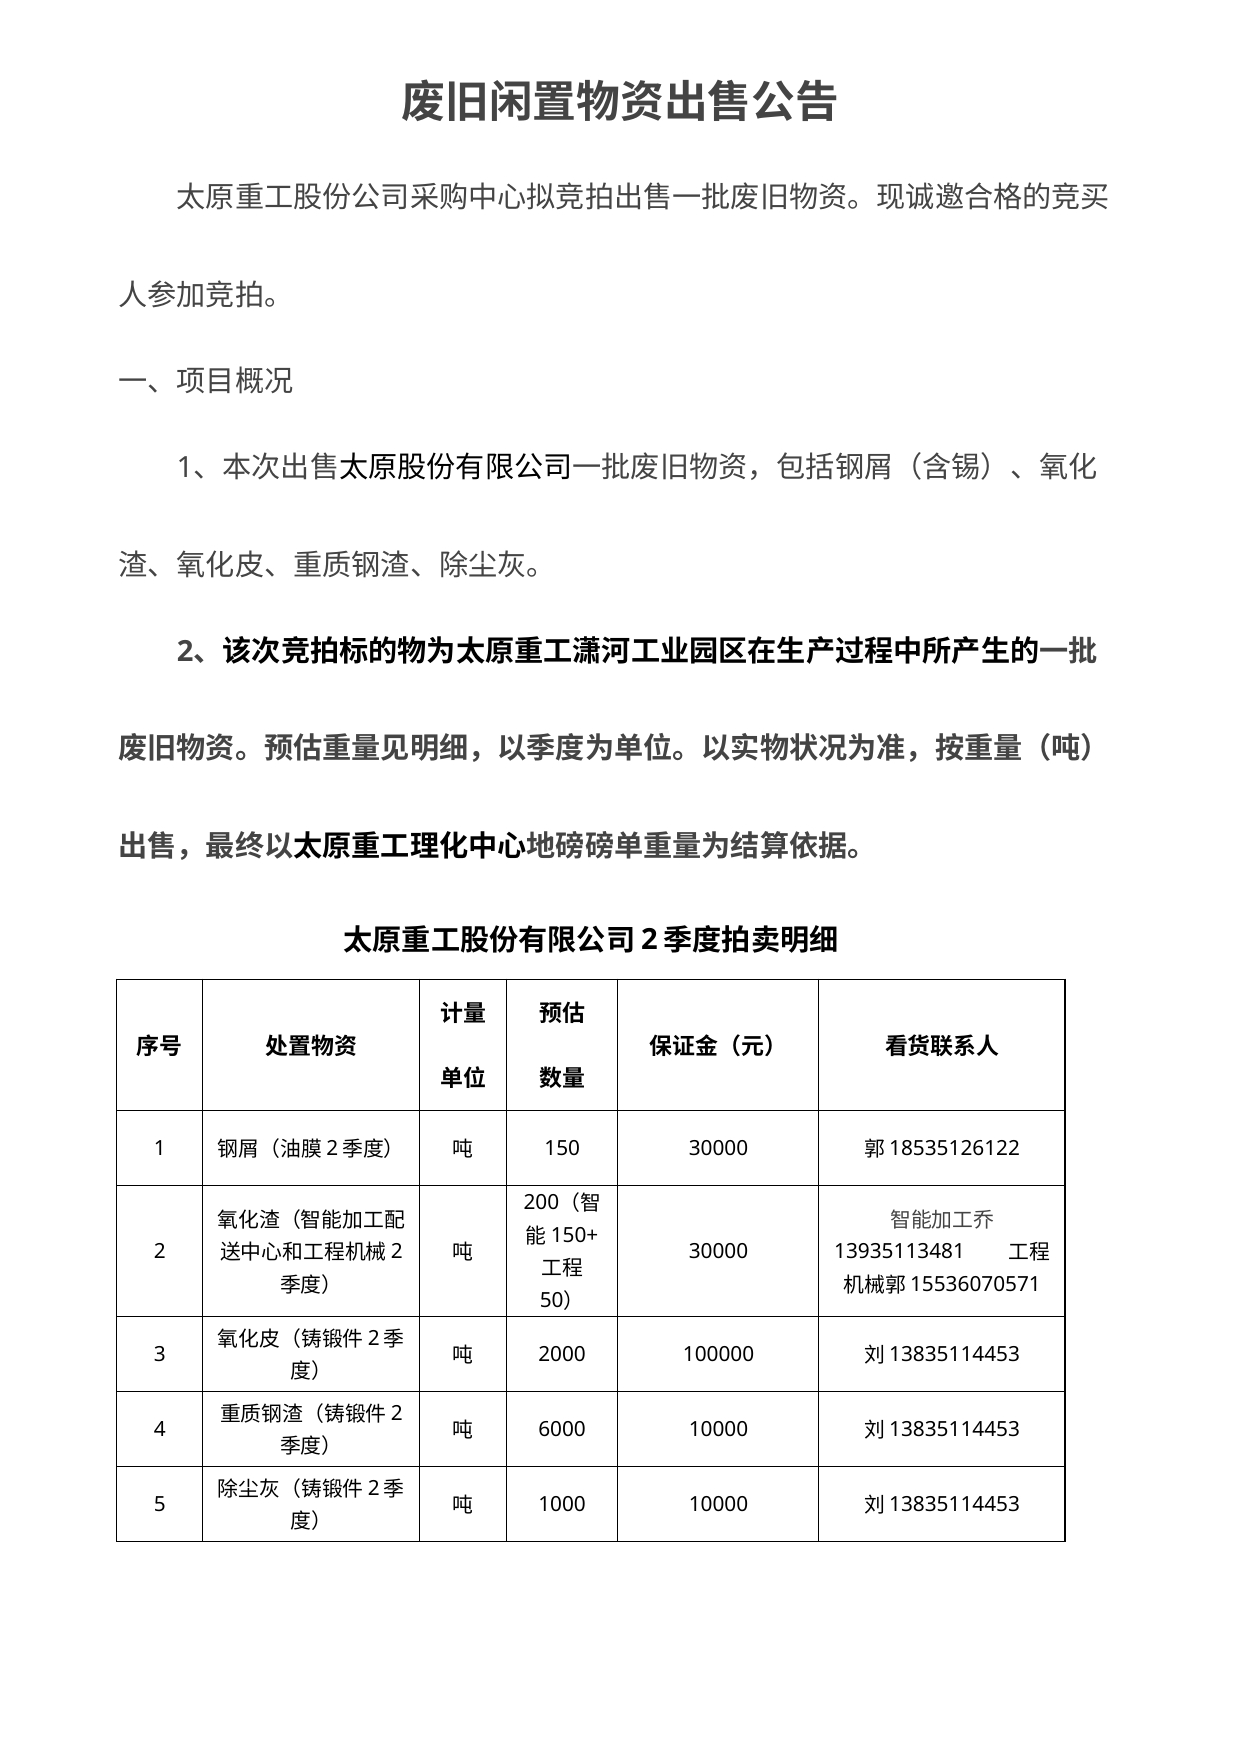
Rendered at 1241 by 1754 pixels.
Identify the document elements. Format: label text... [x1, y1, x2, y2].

table_cell 刘13835114453 [819, 1467, 1064, 1541]
table_cell 看货联系人 [819, 980, 1064, 1109]
table_cell 30000 [618, 1186, 818, 1316]
table_cell 预估 数量 [507, 980, 617, 1109]
text 2、该次竞拍标的物为太原重工潇河工业园区在生产过程中所产生的一批废旧物资。预估重量见明细，以季度为单位。以实物状况为准，按重量（吨）出售，最终以太原重工理化中心地磅磅单重量为结算依据。 [118, 616, 1122, 876]
table_cell 吨 [420, 1317, 506, 1391]
table_cell 保证金（元） [618, 980, 818, 1109]
table_cell 郭18535126122 [819, 1111, 1064, 1184]
text 1、本次出售太原股份有限公司一批废旧物资，包括钢屑（含锡）、氧化渣、氧化皮、重质钢渣、除尘灰。 [118, 432, 1122, 595]
table_cell 2 [117, 1186, 202, 1316]
table_cell 1000 [507, 1467, 617, 1541]
table_cell 2000 [507, 1317, 617, 1391]
table_cell 刘13835114453 [819, 1317, 1064, 1391]
text 太原重工股份公司采购中心拟竞拍出售一批废旧物资。现诚邀合格的竞买人参加竞拍。 [118, 163, 1122, 325]
table_cell 序号 [117, 980, 202, 1109]
table_cell 3 [117, 1317, 202, 1391]
table_cell 150 [507, 1111, 617, 1184]
table_cell 钢屑（油膜2季度） [203, 1111, 419, 1184]
table_cell 10000 [618, 1392, 818, 1466]
table_cell 30000 [618, 1111, 818, 1184]
table_cell 智能加工乔13935113481 工程机械郭15536070571 [819, 1186, 1064, 1316]
subtitle 废旧闲置物资出售公告 [118, 66, 1122, 131]
table_cell 4 [117, 1392, 202, 1466]
table_cell 吨 [420, 1392, 506, 1466]
table_header 太原重工股份有限公司2季度拍卖明细 [117, 897, 1065, 978]
table_cell 5 [117, 1467, 202, 1541]
table_cell 计量 单位 [420, 980, 506, 1109]
table_cell 氧化渣（智能加工配送中心和工程机械2季度） [203, 1186, 419, 1316]
table_cell 吨 [420, 1111, 506, 1184]
table_cell 处置物资 [203, 980, 419, 1109]
text 一、项目概况 [118, 346, 1122, 411]
table_cell 刘13835114453 [819, 1392, 1064, 1466]
table_cell 10000 [618, 1467, 818, 1541]
table_cell 6000 [507, 1392, 617, 1466]
table_cell 吨 [420, 1186, 506, 1316]
table_cell 重质钢渣（铸锻件2季度） [203, 1392, 419, 1466]
table_cell 吨 [420, 1467, 506, 1541]
table_cell 1 [117, 1111, 202, 1184]
table_cell 除尘灰（铸锻件2季度） [203, 1467, 419, 1541]
table_cell 200（智能150+工程50） [507, 1186, 617, 1316]
table_cell 100000 [618, 1317, 818, 1391]
table_cell 氧化皮（铸锻件2季度） [203, 1317, 419, 1391]
